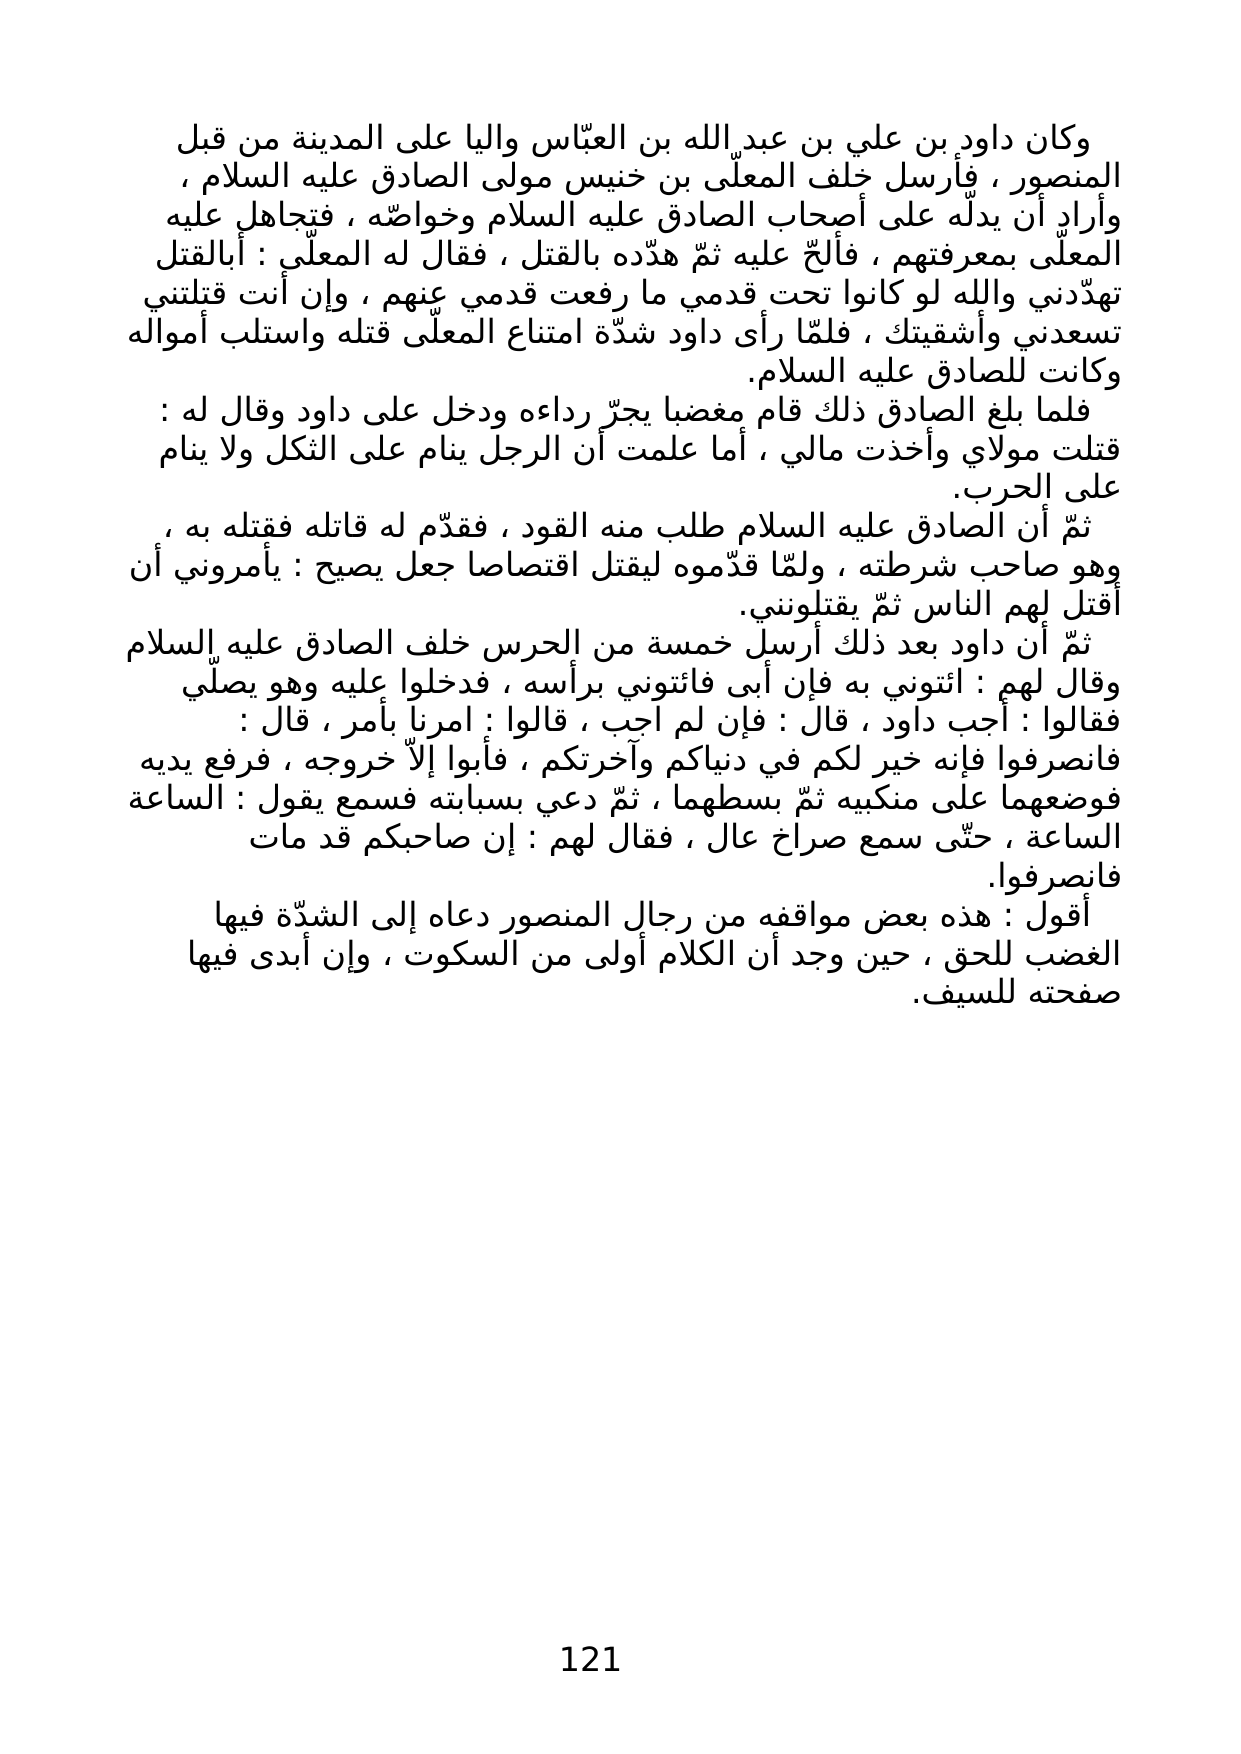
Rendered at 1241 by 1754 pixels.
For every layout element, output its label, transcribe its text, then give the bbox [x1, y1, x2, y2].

text وكان داود بن علي بن عبد الله بن العبّاس واليا على المدينة من قبل المنصور ، فأرسل خلف المعلّى بن خنيس مولى الصادق عليه السلام ، وأراد أن يدلّه على أصحاب الصادق عليه السلام وخواصّه ، فتجاهل عليه المعلّى بمعرفتهم ، فألحّ عليه ثمّ هدّده بالقتل ، فقال له المعلّى : أبالقتل تهدّدني والله لو كانوا تحت قدمي ما رفعت قدمي عنهم ، وإن أنت قتلتني تسعدني وأشقيتك ، فلمّا رأى داود شدّة امتناع المعلّى قتله واستلب أمواله وكانت للصادق عليه السلام. [118, 118, 1122, 390]
text فلما بلغ الصادق ذلك قام مغضبا يجرّ رداءه ودخل على داود وقال له : قتلت مولاي وأخذت مالي ، أما علمت أن الرجل ينام على الثكل ولا ينام على الحرب. [118, 390, 1122, 507]
text ثمّ أن داود بعد ذلك أرسل خمسة من الحرس خلف الصادق عليه السلام وقال لهم : ائتوني به فإن أبى فائتوني برأسه ، فدخلوا عليه وهو يصلّي فقالوا : أجب داود ، قال : فإن لم اجب ، قالوا : امرنا بأمر ، قال : فانصرفوا فإنه خير لكم في دنياكم وآخرتكم ، فأبوا إلاّ خروجه ، فرفع يديه فوضعهما على منكبيه ثمّ بسطهما ، ثمّ دعي بسبابته فسمع يقول : الساعة الساعة ، حتّى سمع صراخ عال ، فقال لهم : إن صاحبكم قد مات فانصرفوا. [118, 623, 1122, 895]
text أقول : هذه بعض مواقفه من رجال المنصور دعاه إلى الشدّة فيها الغضب للحق ، حين وجد أن الكلام أولى من السكوت ، وإن أبدى فيها صفحته للسيف. [118, 895, 1122, 1012]
text ثمّ أن الصادق عليه السلام طلب منه القود ، فقدّم له قاتله فقتله به ، وهو صاحب شرطته ، ولمّا قدّموه ليقتل اقتصاصا جعل يصيح : يأمروني أن أقتل لهم الناس ثمّ يقتلونني. [118, 507, 1122, 623]
